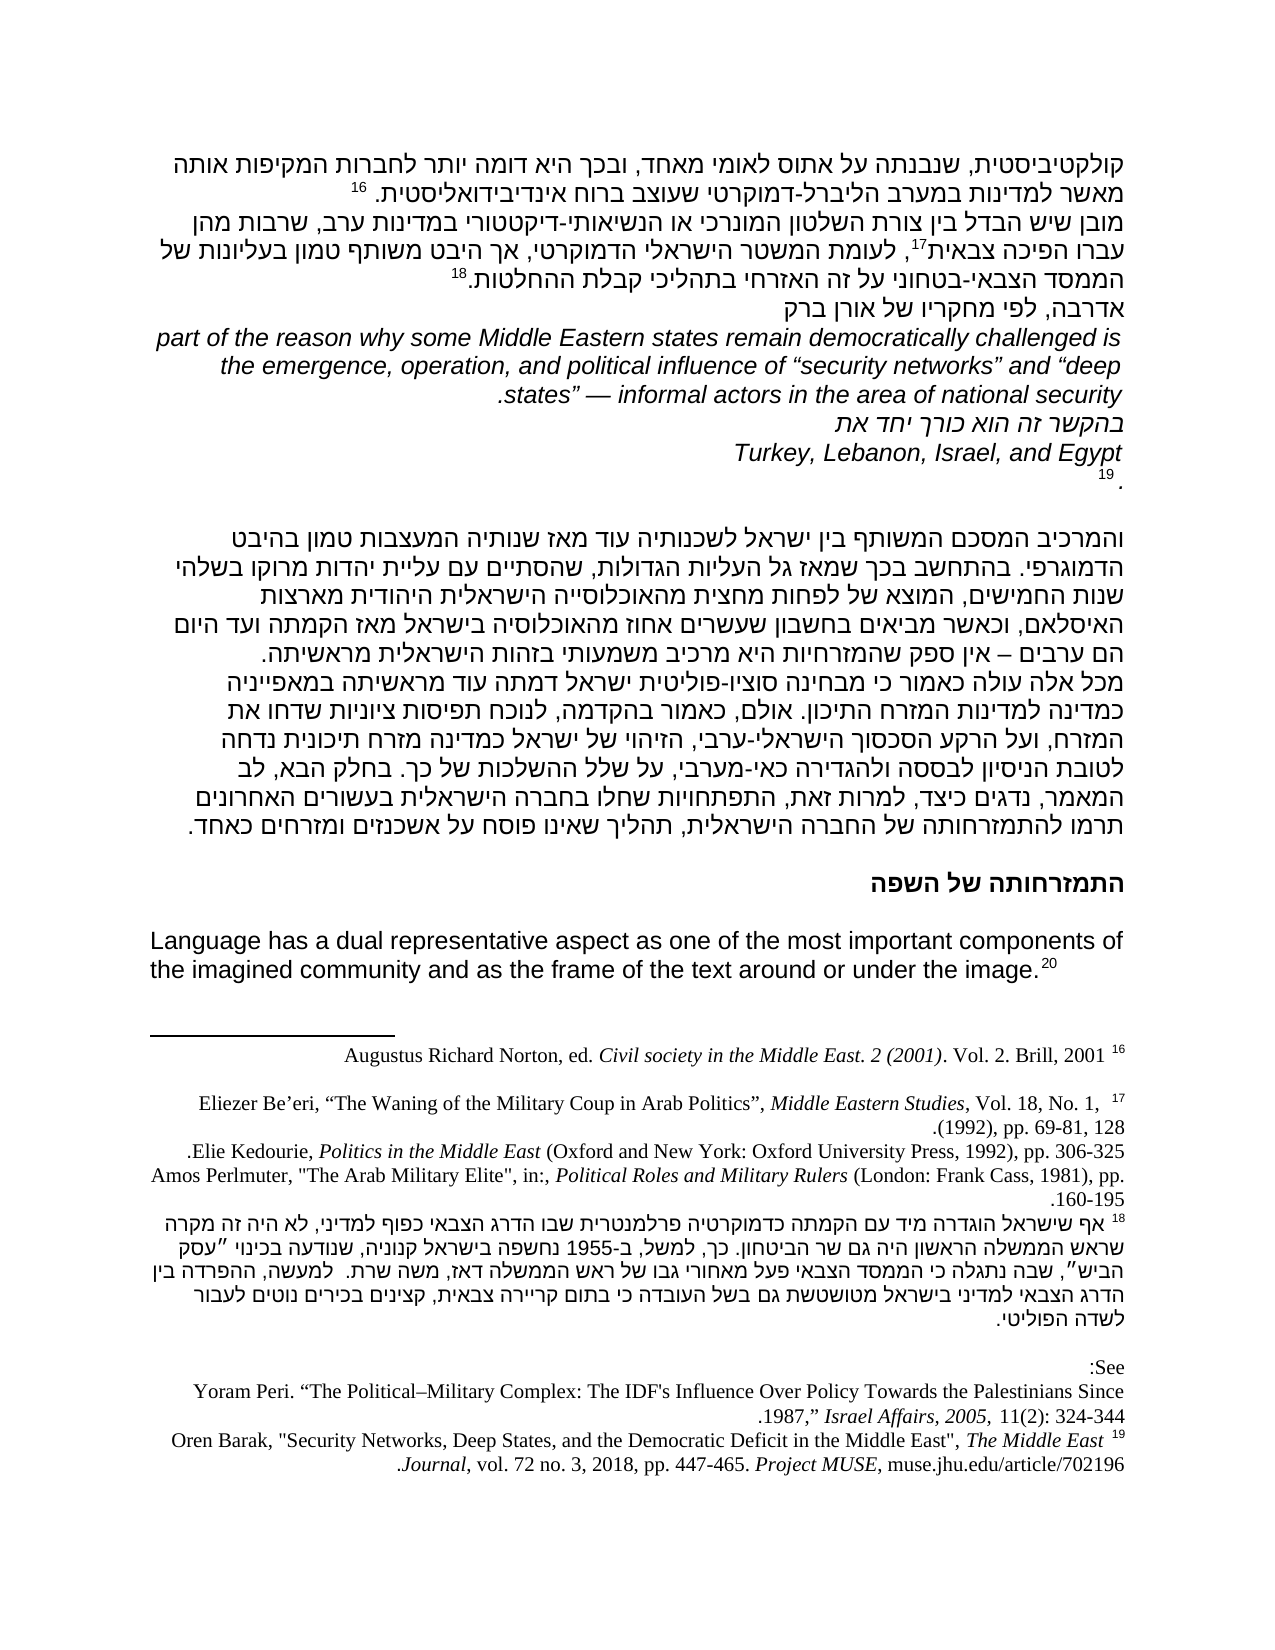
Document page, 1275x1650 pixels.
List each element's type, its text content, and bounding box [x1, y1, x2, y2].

text מכל אלה עולה כאמור כי מבחינה סוציו-פוליטית ישראל דמתה עוד מראשיתה במאפייניה כמדינה למדינות המזרח התיכון. אולם, כאמור בהקדמה, לנוכח תפיסות ציוניות שדחו את המזרח, ועל הרקע הסכסוך הישראלי-ערבי, הזיהוי של ישראל כמדינה מזרח תיכונית נדחה לטובת הניסיון לבססה ולהגדירה כאי-מערבי, על שלל ההשלכות של כך. בחלק הבא, לב המאמר, נדגים כיצד, למרות זאת, התפתחויות שחלו בחברה הישראלית בעשורים האחרונים תרמו להתמזרחותה של החברה הישראלית, תהליך שאינו פוסח על אשכנזים ומזרחים כאחד. [150, 667, 1125, 840]
text בהקשר זה הוא כורך יחד את [150, 409, 1125, 437]
text Language has a dual representative aspect as one of the most important components of the imagined community and as the frame of the text around or under the image. [150, 926, 1125, 984]
text והמרכיב המסכם המשותף בין ישראל לשכנותיה עוד מאז שנותיה המעצבות טמון בהיבט הדמוגרפי. בהתחשב בכך שמאז גל העליות הגדולות, שהסתיים עם עליית יהדות מרוקו בשלהי שנות החמישים, המוצא של לפחות מחצית מהאוכלוסייה הישראלית היהודית מארצות האיסלאם, וכאשר מביאים בחשבון שעשרים אחוז מהאוכלוסיה בישראל מאז הקמתה ועד היום הם ערבים – אין ספק שהמזרחיות היא מרכיב משמעותי בזהות הישראלית מראשיתה. [150, 524, 1125, 667]
text מובן שיש הבדל בין צורת השלטון המונרכי או הנשיאותי-דיקטטורי במדינות ערב, שרבות מהן עברו הפיכה צבאית, לעומת המשטר הישראלי הדמוקרטי, אך היבט משותף טמון בעליונות של הממסד הצבאי-בטחוני על זה האזרחי בתהליכי קבלת ההחלטות. [150, 207, 1125, 294]
text שלישית, למעט בלבנון, שם הוסדרה חלוקת השלטון והמשאבים בין הקבוצות השונות, בכל מדינות האזור לקבוצה דתית או לאומית מובחנת יש יתרון בשליטה על השלטון והמשאבים: בישראל אלה היהודים. נקודת דמיון נוספת טמונה בכך שהחברה הישראלית, על קהילותיה השונות, וחרף חקיקת חוקי יסוד שנועדו להבטיח את חירות הפרט, היא במהותה חברה קולקטיביסטית, שנבנתה על אתוס לאומי מאחד, ובכך היא דומה יותר לחברות המקיפות אותה מאשר למדינות במערב הליברל-דמוקרטי שעוצב ברוח אינדיבידואליסטית. [150, 150, 1125, 207]
text התמזרחותה של השפה [150, 869, 1125, 897]
text . [150, 466, 1125, 495]
text אדרבה, לפי מחקריו של אורן ברק [150, 294, 1125, 322]
text part of the reason why some Middle Eastern states remain democratically challenged is the emergence, operation, and political influence of “security networks” and “deep states” — informal actors in the area of national security. [150, 322, 1125, 409]
text Turkey, Lebanon, Israel, and Egypt [150, 437, 1125, 466]
